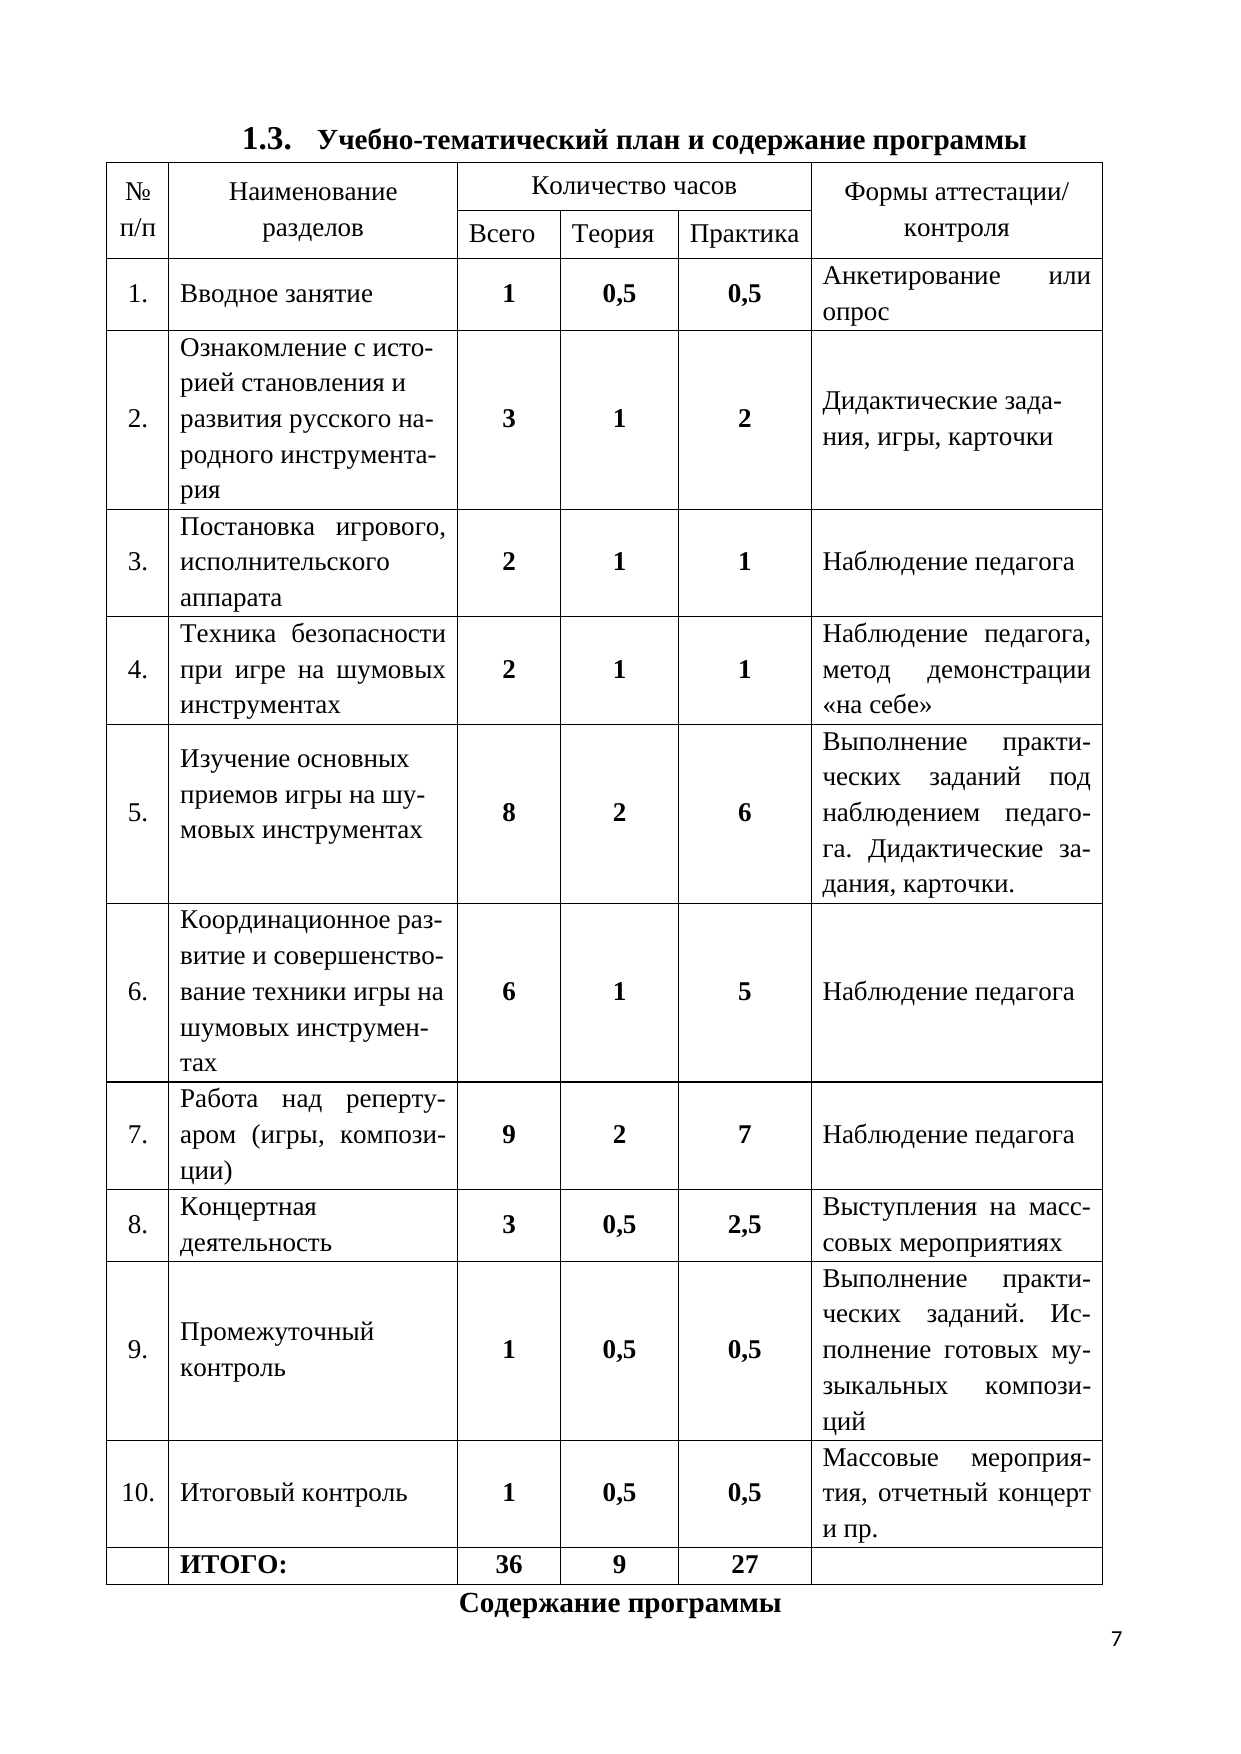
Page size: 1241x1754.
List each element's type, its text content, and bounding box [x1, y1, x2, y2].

list Учебно-тематический план и содержание программы [147, 118, 1122, 156]
table_cell Техника безопасности при игре на шумовых инструментах [169, 617, 457, 723]
table_cell Выполнение практи-ческих заданий под наблюдением педаго-га. Дидактические за-дания, карточки. [812, 725, 1102, 902]
table_header Формы аттестации/ контроля [812, 163, 1102, 258]
table_cell Концертная деятельность [169, 1190, 457, 1261]
table_cell 5 [679, 904, 811, 1081]
table_cell Анкетирование или опрос [812, 259, 1102, 329]
table_cell Выступления на масс-совых мероприятиях [812, 1190, 1102, 1261]
table_cell 9 [458, 1083, 560, 1189]
table_cell 9 [561, 1548, 678, 1584]
table_cell 5. [107, 725, 168, 902]
table_cell Теория [561, 211, 678, 258]
table_cell 7. [107, 1083, 168, 1189]
table_cell 0,5 [561, 1441, 678, 1547]
table_cell Выполнение практи-ческих заданий. Ис-полнение готовых му-зыкальных компози-ций [812, 1262, 1102, 1440]
table_cell 2 [561, 1083, 678, 1189]
table_cell 6 [458, 904, 560, 1081]
table_cell 8 [458, 725, 560, 902]
table_header Количество часов [458, 163, 811, 210]
table_cell 0,5 [561, 259, 678, 329]
table_cell 27 [679, 1548, 811, 1584]
table_cell 1 [458, 1441, 560, 1547]
table_cell 1 [458, 1262, 560, 1440]
table_cell 1 [561, 331, 678, 508]
table_cell 1 [561, 904, 678, 1081]
table_cell 1 [561, 510, 678, 616]
table_cell 1 [679, 617, 811, 723]
table_cell 8. [107, 1190, 168, 1261]
table_cell Всего [458, 211, 560, 258]
table_cell 1 [679, 510, 811, 616]
table_cell Постановка игрового, исполнительского аппарата [169, 510, 457, 616]
table_cell 0,5 [561, 1190, 678, 1261]
table_cell Наблюдение педагога [812, 1083, 1102, 1189]
table_cell Координационное раз-витие и совершенство-вание техники игры на шумовых инструмен-тах [169, 904, 457, 1081]
table_cell 0,5 [679, 1262, 811, 1440]
table_header Наименование разделов [169, 163, 457, 258]
table_cell 2,5 [679, 1190, 811, 1261]
table_cell 0,5 [679, 1441, 811, 1547]
table_cell 7 [679, 1083, 811, 1189]
table_cell Работа над реперту-аром (игры, компози-ции) [169, 1083, 457, 1189]
table_cell 1 [458, 259, 560, 329]
table_cell Ознакомление с исто-рией становления и развития русского на-родного инструмента-рия [169, 331, 457, 508]
table_cell 1. [107, 259, 168, 329]
table_cell ИТОГО: [169, 1548, 457, 1584]
table_cell 2 [458, 510, 560, 616]
table_cell 9. [107, 1262, 168, 1440]
table_cell [812, 1548, 1102, 1584]
table_cell [107, 1548, 168, 1584]
table_cell 3 [458, 1190, 560, 1261]
table_cell Наблюдение педагога, метод демонстрации «на себе» [812, 617, 1102, 723]
table_cell 2 [458, 617, 560, 723]
table_cell Наблюдение педагога [812, 904, 1102, 1081]
table_cell 1 [561, 617, 678, 723]
table_cell 10. [107, 1441, 168, 1547]
table_cell Итоговый контроль [169, 1441, 457, 1547]
table_cell Дидактические зада-ния, игры, карточки [812, 331, 1102, 508]
table_cell 0,5 [561, 1262, 678, 1440]
table_cell 3 [458, 331, 560, 508]
table_cell 2 [679, 331, 811, 508]
table_cell Изучение основных приемов игры на шу-мовых инструментах [169, 725, 457, 902]
table_cell Массовые мероприя-тия, отчетный концерт и пр. [812, 1441, 1102, 1547]
table_cell 0,5 [679, 259, 811, 329]
table_header № п/п [107, 163, 168, 258]
table_cell 6 [679, 725, 811, 902]
table_cell 6. [107, 904, 168, 1081]
table_cell 4. [107, 617, 168, 723]
table_cell 36 [458, 1548, 560, 1584]
text Содержание программы [118, 1585, 1122, 1618]
table_cell 2 [561, 725, 678, 902]
table_cell 2. [107, 331, 168, 508]
table_cell Наблюдение педагога [812, 510, 1102, 616]
table_cell Промежуточный контроль [169, 1262, 457, 1440]
table_cell Вводное занятие [169, 259, 457, 329]
table_cell 3. [107, 510, 168, 616]
table_cell Практика [679, 211, 811, 258]
